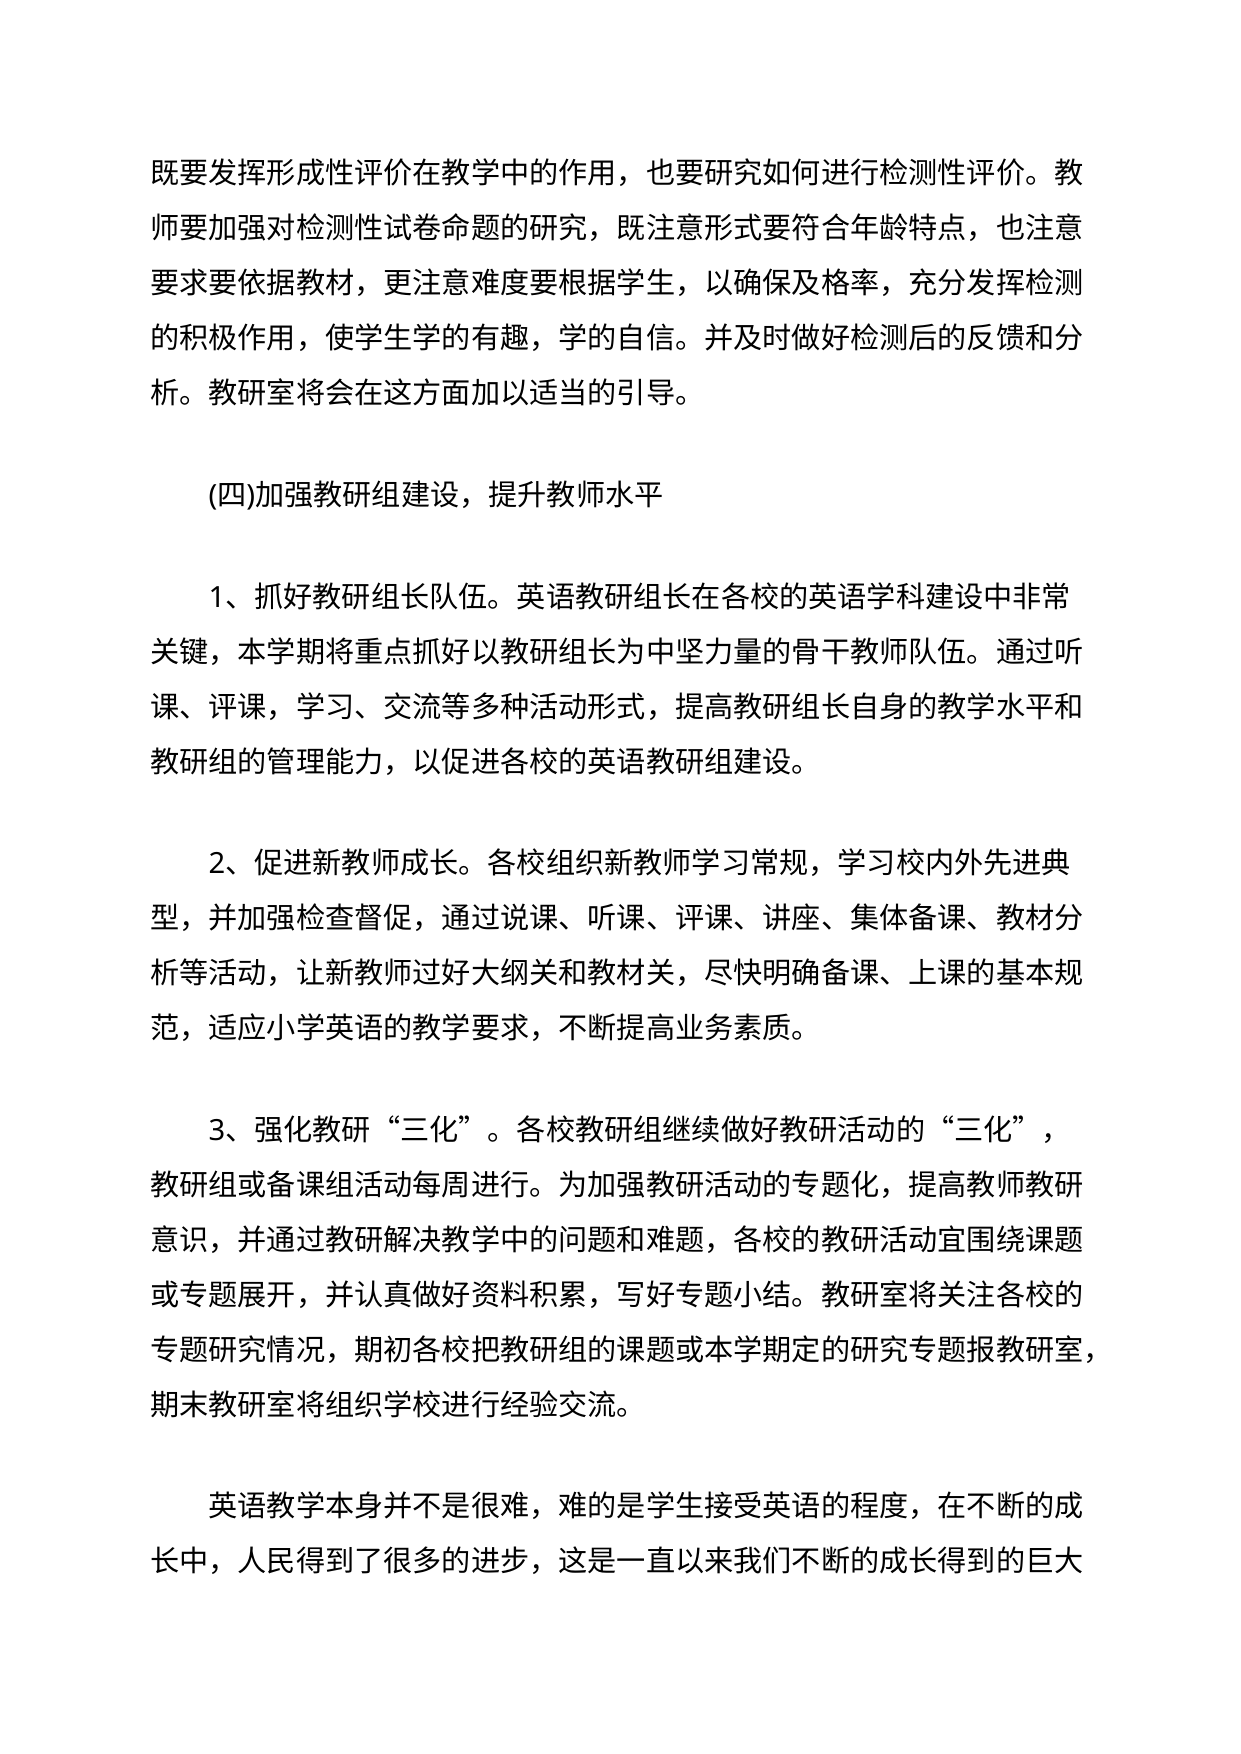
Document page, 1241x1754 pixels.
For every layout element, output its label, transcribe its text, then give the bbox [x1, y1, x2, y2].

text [150, 150, 1090, 412]
text (四)加强教研组建设，提升教师水平 [150, 471, 1090, 514]
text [150, 1483, 1090, 1580]
text 2、促进新教师成长。各校组织新教师学习常规，学习校内外先进典型，并加强检查督促，通过说课、听课、评课、讲座、集体备课、教材分析等活动，让新教师过好大纲关和教材关，尽快明确备课、上课的基本规范，适应小学英语的教学要求，不断提高业务素质。 [150, 840, 1090, 1047]
text 3、强化教研“三化”。各校教研组继续做好教研活动的“三化”，教研组或备课组活动每周进行。为加强教研活动的专题化，提高教师教研意识，并通过教研解决教学中的问题和难题，各校的教研活动宜围绕课题或专题展开，并认真做好资料积累，写好专题小结。教研室将关注各校的专题研究情况，期初各校把教研组的课题或本学期定的研究专题报教研室，期末教研室将组织学校进行经验交流。 [150, 1106, 1090, 1423]
text 1、抓好教研组长队伍。英语教研组长在各校的英语学科建设中非常关键，本学期将重点抓好以教研组长为中坚力量的骨干教师队伍。通过听课、评课，学习、交流等多种活动形式，提高教研组长自身的教学水平和教研组的管理能力，以促进各校的英语教研组建设。 [150, 573, 1090, 780]
